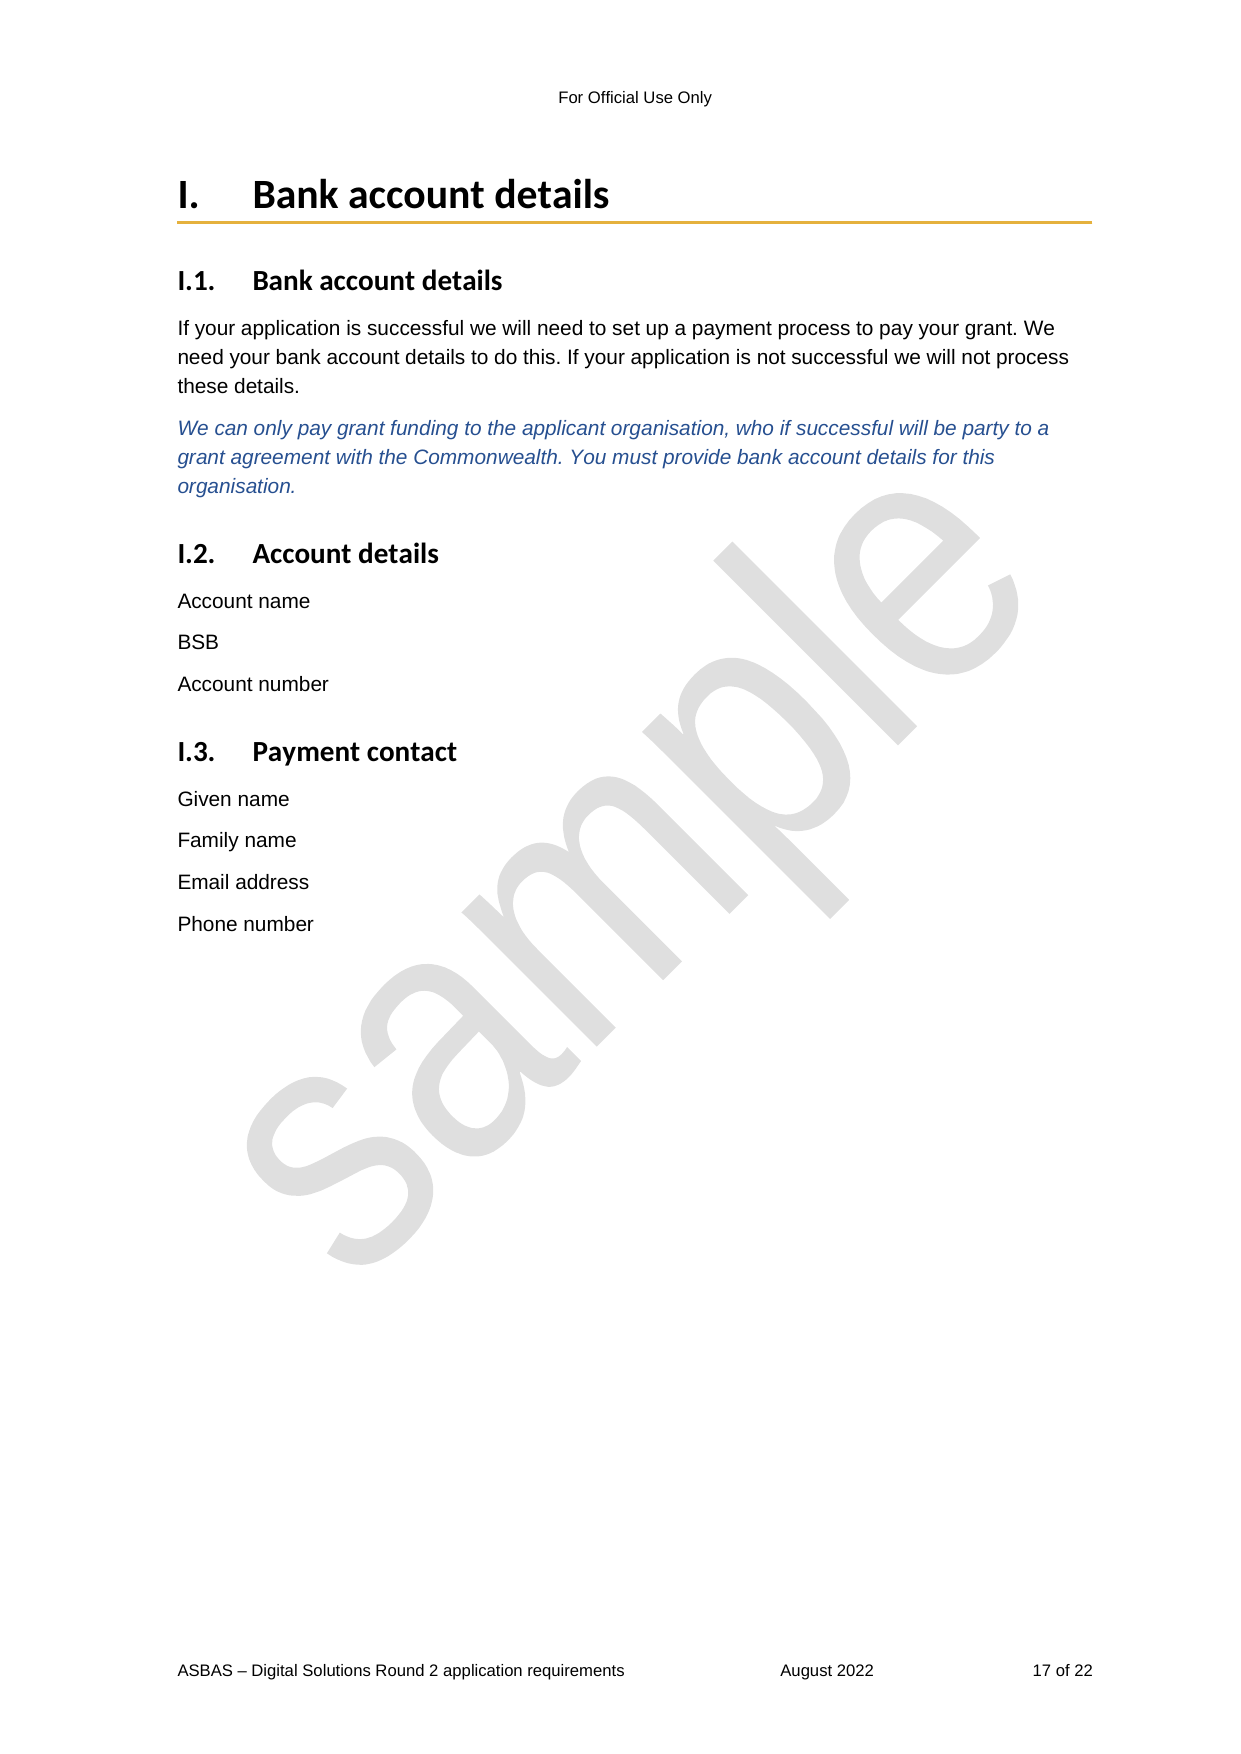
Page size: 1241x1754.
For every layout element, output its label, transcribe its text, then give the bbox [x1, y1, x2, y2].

text If your application is successful we will need to set up a payment process to pay your grant. We need your bank account details to do this. If your application is not successful we will not process these details. [177, 310, 1092, 398]
subtitle Payment contact [177, 733, 1092, 769]
subtitle Bank account details [177, 168, 1092, 221]
subtitle Account details [177, 535, 1092, 571]
text Account number [177, 667, 1092, 696]
text Email address [177, 865, 1092, 894]
text We can only pay grant funding to the applicant organisation, who if successful will be party to a grant agreement with the Commonwealth. You must provide bank account details for this organisation. [177, 410, 1092, 498]
text Account name [177, 583, 1092, 612]
text Given name [177, 781, 1092, 811]
subtitle Bank account details [177, 262, 1092, 298]
text Family name [177, 823, 1092, 852]
text Phone number [177, 906, 1092, 936]
text BSB [177, 625, 1092, 654]
